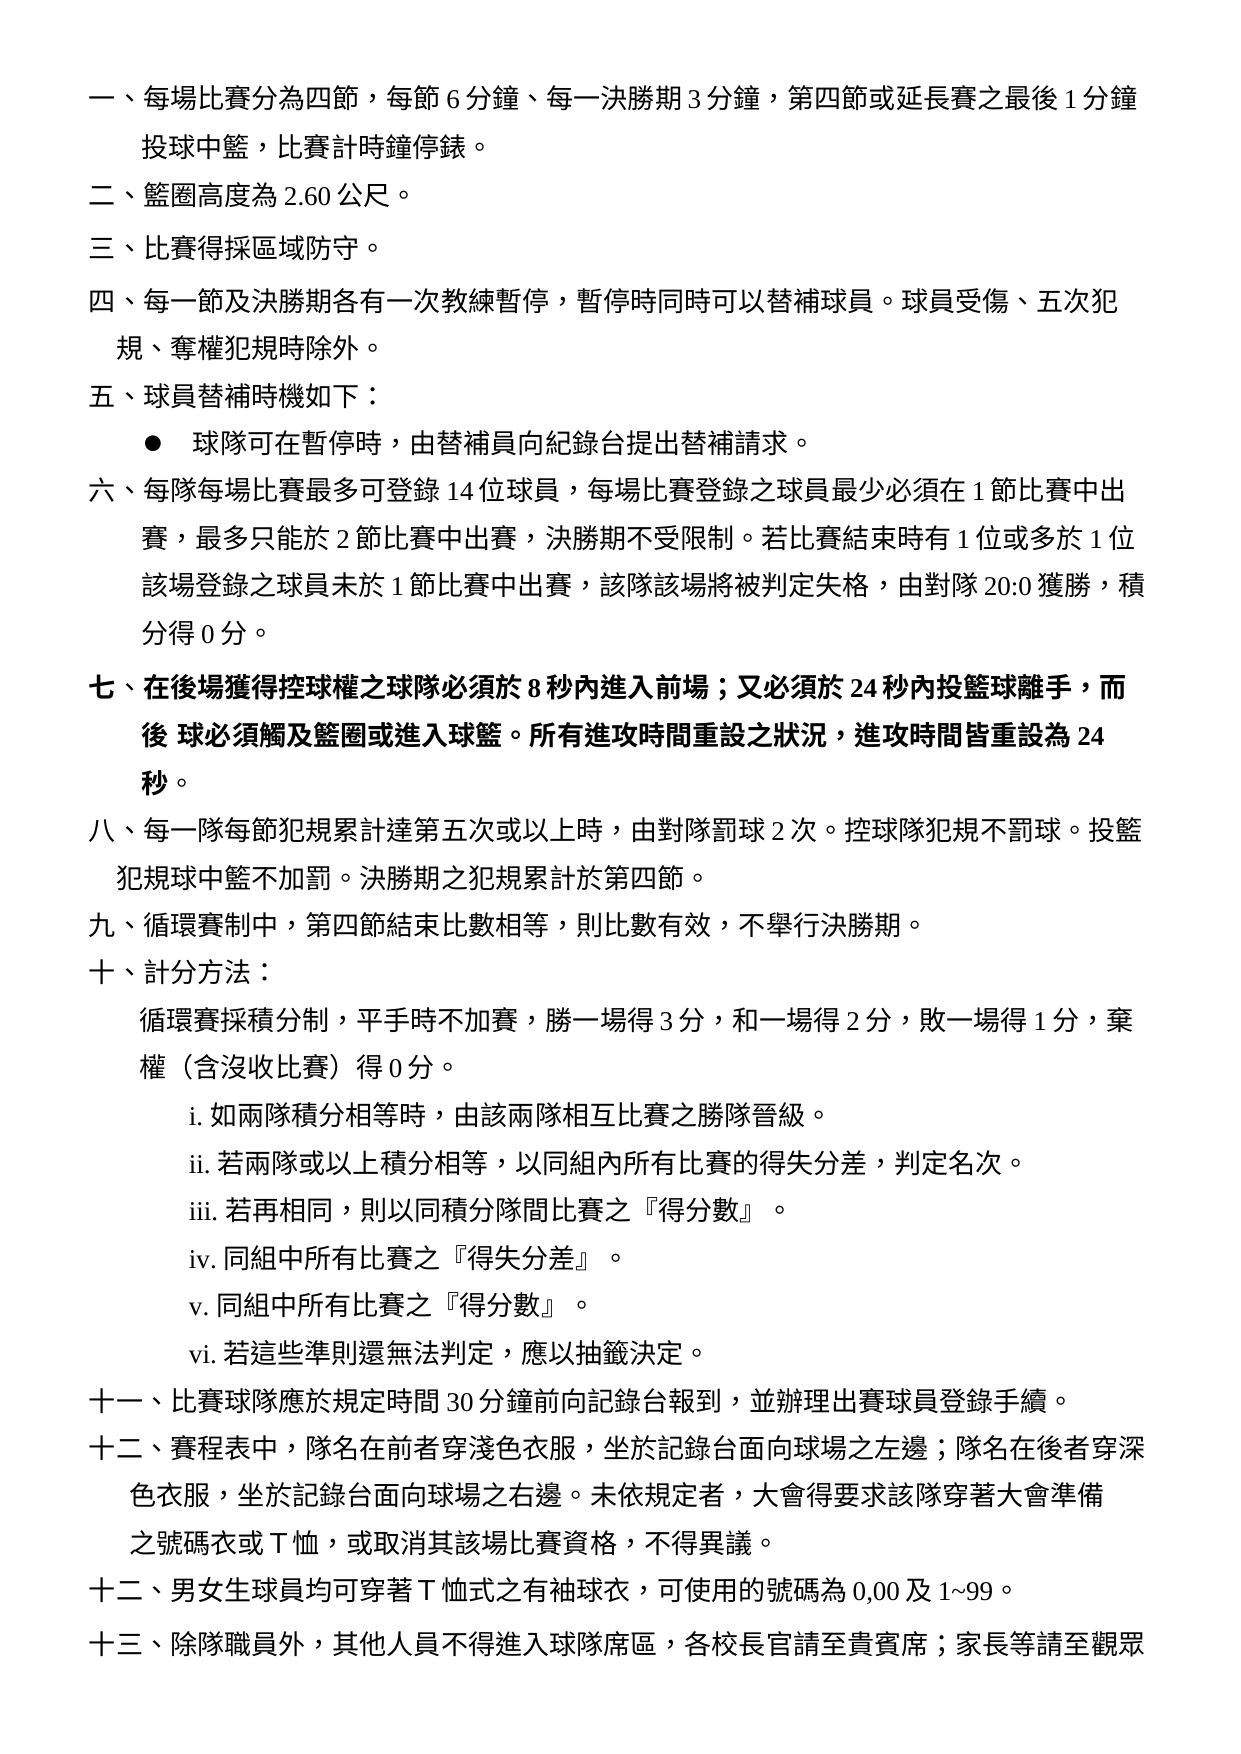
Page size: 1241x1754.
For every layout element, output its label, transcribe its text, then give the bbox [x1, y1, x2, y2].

text ii. 若兩隊或以上積分相等，以同組內所有比賽的得失分差，判定名次。 [189, 1148, 1152, 1179]
text 八、每一隊每節犯規累計達第五次或以上時，由對隊罰球2次。控球隊犯規不罰球。投籃 [89, 815, 1152, 847]
text 十一、比賽球隊應於規定時間30分鐘前向記錄台報到，並辦理出賽球員登錄手續。 [89, 1386, 1152, 1417]
text 五、球員替補時機如下： [89, 381, 1152, 412]
text vi. 若這些準則還無法判定，應以抽籤決定。 [189, 1338, 1152, 1370]
text 權（含沒收比賽）得0分。 [132, 1052, 1152, 1084]
text 十二、賽程表中，隊名在前者穿淺色衣服，坐於記錄台面向球場之左邊；隊名在後者穿深 [89, 1433, 1152, 1465]
text iv. 同組中所有比賽之『得失分差』。 [189, 1243, 1152, 1275]
text 循環賽採積分制，平手時不加賽，勝一場得3分，和一場得2分，敗一場得1分，棄 [132, 1005, 1152, 1037]
text 色衣服，坐於記錄台面向球場之右邊。未依規定者，大會得要求該隊穿著大會準備 [89, 1481, 1152, 1512]
text 十二、男女生球員均可穿著Ｔ恤式之有袖球衣，可使用的號碼為0,00及1~99。 [89, 1575, 1152, 1607]
text iii. 若再相同，則以同積分隊間比賽之『得分數』。 [189, 1195, 1152, 1227]
text 十三、除隊職員外，其他人員不得進入球隊席區，各校長官請至貴賓席；家長等請至觀眾 [89, 1623, 1152, 1662]
text 一、每場比賽分為四節，每節6分鐘、每一決勝期3分鐘，第四節或延長賽之最後1分鐘投球中籃，比賽計時鐘停錶。 [89, 77, 1152, 164]
text 三、比賽得採區域防守。 [89, 227, 1152, 267]
text i. 如兩隊積分相等時，由該兩隊相互比賽之勝隊晉級。 [189, 1100, 1152, 1132]
text 六、每隊每場比賽最多可登錄14位球員，每場比賽登錄之球員最少必須在1節比賽中出賽，最多只能於2節比賽中出賽，決勝期不受限制。若比賽結束時有1位或多於1位該場登錄之球員未於1節比賽中出賽，該隊該場將被判定失格，由對隊20:0獲勝，積分得0分。 [89, 475, 1152, 650]
text 犯規球中籃不加罰。決勝期之犯規累計於第四節。 [89, 863, 1152, 894]
text 規、奪權犯規時除外。 [89, 333, 1152, 365]
text 之號碼衣或Ｔ恤，或取消其該場比賽資格，不得異議。 [89, 1528, 1152, 1559]
text 七、在後場獲得控球權之球隊必須於8秒內進入前場；又必須於24秒內投籃球離手，而後 球必須觸及籃圈或進入球籃。所有進攻時間重設之狀況，進攻時間皆重設為24秒。 [89, 666, 1152, 799]
text 九、循環賽制中，第四節結束比數相等，則比數有效，不舉行決勝期。 [89, 910, 1152, 942]
text 二、籃圈高度為2.60公尺。 [89, 180, 1152, 211]
list 球隊可在暫停時，由替補員向紀錄台提出替補請求。 [143, 428, 1152, 460]
text v. 同組中所有比賽之『得分數』。 [189, 1291, 1152, 1322]
text 十、計分方法： [89, 958, 1152, 989]
text 四、每一節及決勝期各有一次教練暫停，暫停時同時可以替補球員。球員受傷、五次犯 [89, 286, 1152, 318]
